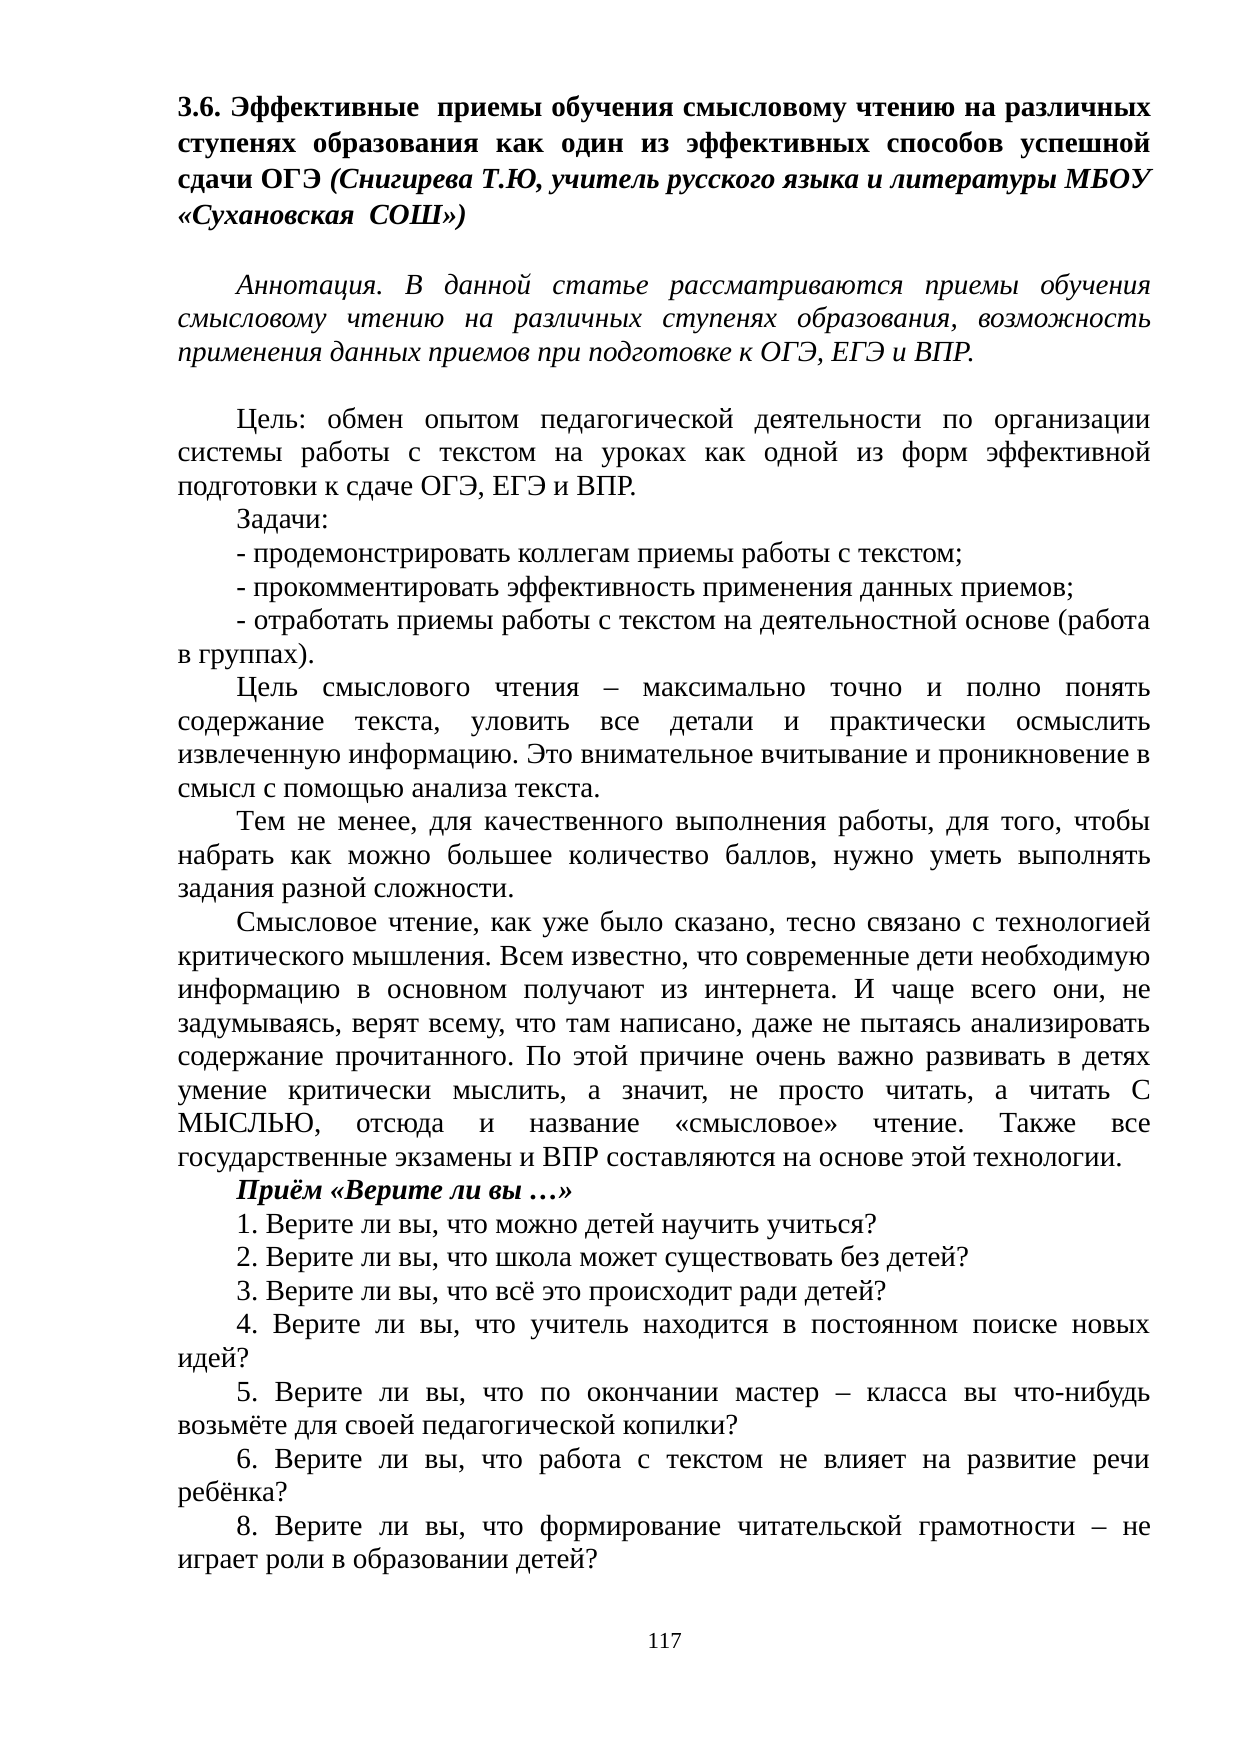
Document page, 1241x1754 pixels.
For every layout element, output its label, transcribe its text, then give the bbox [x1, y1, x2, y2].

text Смысловое чтение, как уже было сказано, тесно связано с технологией критического мышления. Всем известно, что современные дети необходимую информацию в основном получают из интернета. И чаще всего они, не задумываясь, верят всему, что там написано, даже не пытаясь анализировать содержание прочитанного. По этой причине очень важно развивать в детях умение критически мыслить, а значит, не просто читать, а читать С МЫСЛЬЮ, отсюда и название «смысловое» чтение. Также все государственные экзамены и ВПР составляются на основе этой технологии. [177, 904, 1152, 1172]
text 5. Верите ли вы, что по окончании мастер – класса вы что-нибудь возьмёте для своей педагогической копилки? [177, 1374, 1152, 1441]
text Аннотация. В данной статье рассматриваются приемы обучения смысловому чтению на различных ступенях образования, возможность применения данных приемов при подготовке к ОГЭ, ЕГЭ и ВПР. [177, 267, 1152, 367]
text - прокомментировать эффективность применения данных приемов; [177, 569, 1152, 602]
text Приём «Верите ли вы …» [177, 1172, 1152, 1206]
text 3. Верите ли вы, что всё это происходит ради детей? [177, 1273, 1152, 1307]
text 2. Верите ли вы, что школа может существовать без детей? [177, 1239, 1152, 1273]
text - отработать приемы работы с текстом на деятельностной основе (работа в группах). [177, 602, 1152, 669]
text Задачи: [177, 502, 1152, 535]
subtitle 3.6. Эффективные приемы обучения смысловому чтению на различных ступенях образования как один из эффективных способов успешной сдачи ОГЭ (Снигирева Т.Ю, учитель русского языка и литературы МБОУ «Сухановская СОШ») [177, 89, 1152, 231]
text 4. Верите ли вы, что учитель находится в постоянном поиске новых идей? [177, 1307, 1152, 1374]
text Цель смыслового чтения – максимально точно и полно понять содержание текста, уловить все детали и практически осмыслить извлеченную информацию. Это внимательное вчитывание и проникновение в смысл с помощью анализа текста. [177, 669, 1152, 803]
text 8. Верите ли вы, что формирование читательской грамотности – не играет роли в образовании детей? [177, 1508, 1152, 1575]
text Тем не менее, для качественного выполнения работы, для того, чтобы набрать как можно большее количество баллов, нужно уметь выполнять задания разной сложности. [177, 803, 1152, 904]
text - продемонстрировать коллегам приемы работы с текстом; [177, 535, 1152, 569]
text Цель: обмен опытом педагогической деятельности по организации системы работы с текстом на уроках как одной из форм эффективной подготовки к сдаче ОГЭ, ЕГЭ и ВПР. [177, 401, 1152, 502]
text 6. Верите ли вы, что работа с текстом не влияет на развитие речи ребёнка? [177, 1441, 1152, 1508]
text 1. Верите ли вы, что можно детей научить учиться? [177, 1206, 1152, 1239]
